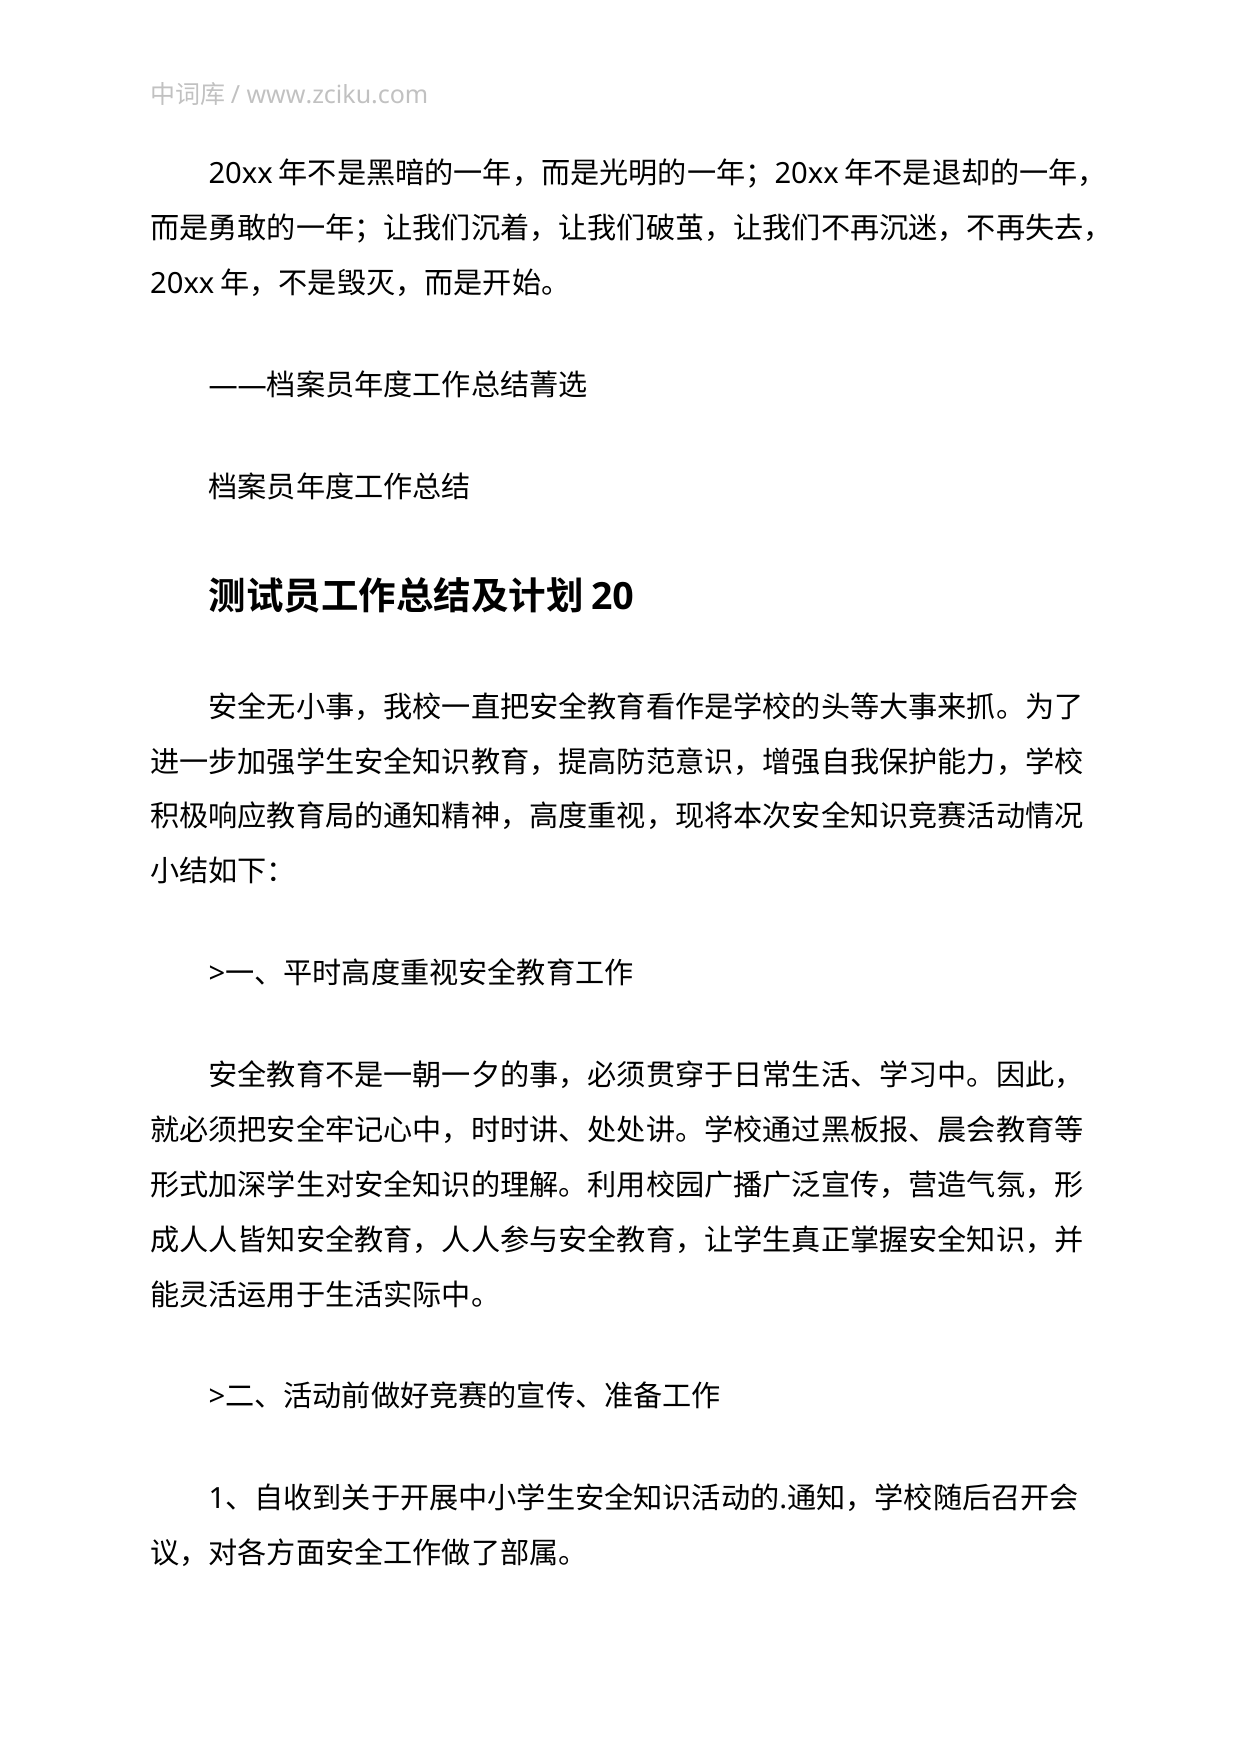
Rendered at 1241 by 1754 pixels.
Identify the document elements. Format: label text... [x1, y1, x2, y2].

text 安全无小事，我校一直把安全教育看作是学校的头等大事来抓。为了进一步加强学生安全知识教育，提高防范意识，增强自我保护能力，学校积极响应教育局的通知精神，高度重视，现将本次安全知识竞赛活动情况小结如下： [150, 683, 1090, 890]
text >二、活动前做好竞赛的宣传、准备工作 [150, 1373, 1090, 1415]
text 安全教育不是一朝一夕的事，必须贯穿于日常生活、学习中。因此，就必须把安全牢记心中，时时讲、处处讲。学校通过黑板报、晨会教育等形式加深学生对安全知识的理解。利用校园广播广泛宣传，营造气氛，形成人人皆知安全教育，人人参与安全教育，让学生真正掌握安全知识，并能灵活运用于生活实际中。 [150, 1052, 1090, 1313]
text ——档案员年度工作总结菁选 [150, 362, 1090, 404]
text 测试员工作总结及计划20 [150, 566, 1090, 620]
text 1、自收到关于开展中小学生安全知识活动的.通知，学校随后召开会议，对各方面安全工作做了部属。 [150, 1475, 1090, 1572]
text 20xx年不是黑暗的一年，而是光明的一年；20xx年不是退却的一年，而是勇敢的一年；让我们沉着，让我们破茧，让我们不再沉迷，不再失去，20xx年，不是毁灭，而是开始。 [150, 150, 1090, 302]
text 档案员年度工作总结 [150, 464, 1090, 506]
text >一、平时高度重视安全教育工作 [150, 950, 1090, 992]
